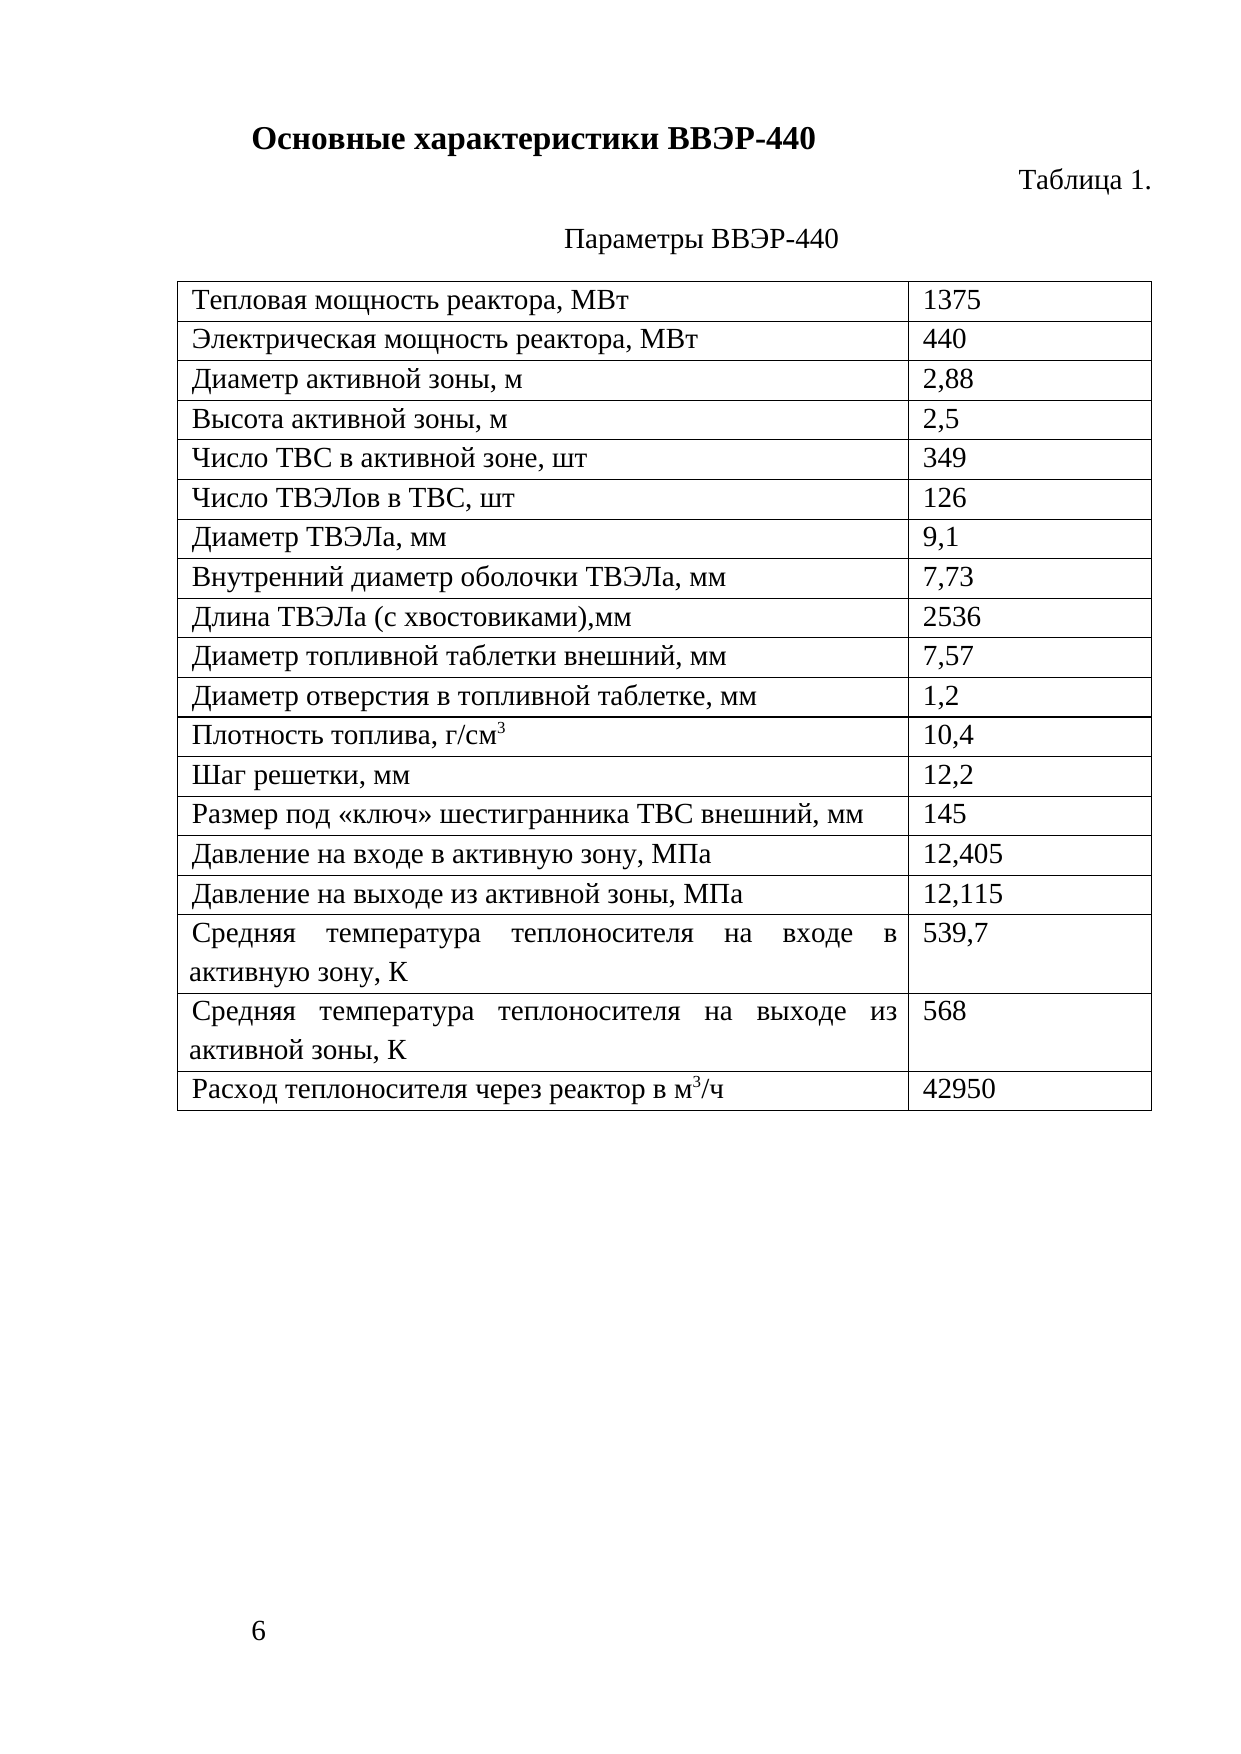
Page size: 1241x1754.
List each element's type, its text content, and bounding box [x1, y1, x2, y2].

table_cell Диаметр активной зоны, м [178, 361, 908, 400]
table_cell 2536 [909, 599, 1151, 637]
table_cell 42950 [909, 1072, 1151, 1110]
table_cell 12,115 [909, 876, 1151, 914]
table_header 1375 [909, 282, 1151, 321]
table_cell 12,405 [909, 836, 1151, 875]
table_cell Средняя температура теплоносителя на входе в активную зону, К [178, 915, 908, 992]
table_cell Средняя температура теплоносителя на выходе из активной зоны, К [178, 994, 908, 1071]
table_cell 2,5 [909, 401, 1151, 439]
table_cell Диаметр отверстия в топливной таблетке, мм [178, 678, 908, 716]
table_cell Число ТВС в активной зоне, шт [178, 440, 908, 479]
table_cell Внутренний диаметр оболочки ТВЭЛа, мм [178, 559, 908, 598]
table_cell Диаметр топливной таблетки внешний, мм [178, 638, 908, 677]
table_cell Шаг решетки, мм [178, 757, 908, 796]
table_header Тепловая мощность реактора, МВт [178, 282, 908, 321]
table_cell Электрическая мощность реактора, МВт [178, 322, 908, 360]
table_cell 539,7 [909, 915, 1151, 992]
table_cell Плотность топлива, г/см3 [178, 718, 908, 756]
subtitle Основные характеристики ВВЭР-440 [177, 118, 1152, 156]
table_cell 440 [909, 322, 1151, 360]
table_cell 126 [909, 480, 1151, 518]
table_cell 7,57 [909, 638, 1151, 677]
table_cell 349 [909, 440, 1151, 479]
text Таблица 1. [177, 162, 1152, 196]
table_cell Расход теплоносителя через реактор в м3/ч [178, 1072, 908, 1110]
table_cell Давление на выходе из активной зоны, МПа [178, 876, 908, 914]
table_cell Длина ТВЭЛа (с хвостовиками),мм [178, 599, 908, 637]
table_cell 10,4 [909, 718, 1151, 756]
table_cell Размер под «ключ» шестигранника ТВС внешний, мм [178, 797, 908, 835]
table_cell 9,1 [909, 520, 1151, 558]
table_cell 1,2 [909, 678, 1151, 716]
text Параметры ВВЭР-440 [177, 222, 1152, 255]
table_cell Число ТВЭЛов в ТВС, шт [178, 480, 908, 518]
table_cell Давление на входе в активную зону, МПа [178, 836, 908, 875]
table_cell Диаметр ТВЭЛа, мм [178, 520, 908, 558]
table_cell 7,73 [909, 559, 1151, 598]
table_cell 2,88 [909, 361, 1151, 400]
table_cell 145 [909, 797, 1151, 835]
table_cell Высота активной зоны, м [178, 401, 908, 439]
table_cell 568 [909, 994, 1151, 1071]
table_cell 12,2 [909, 757, 1151, 796]
